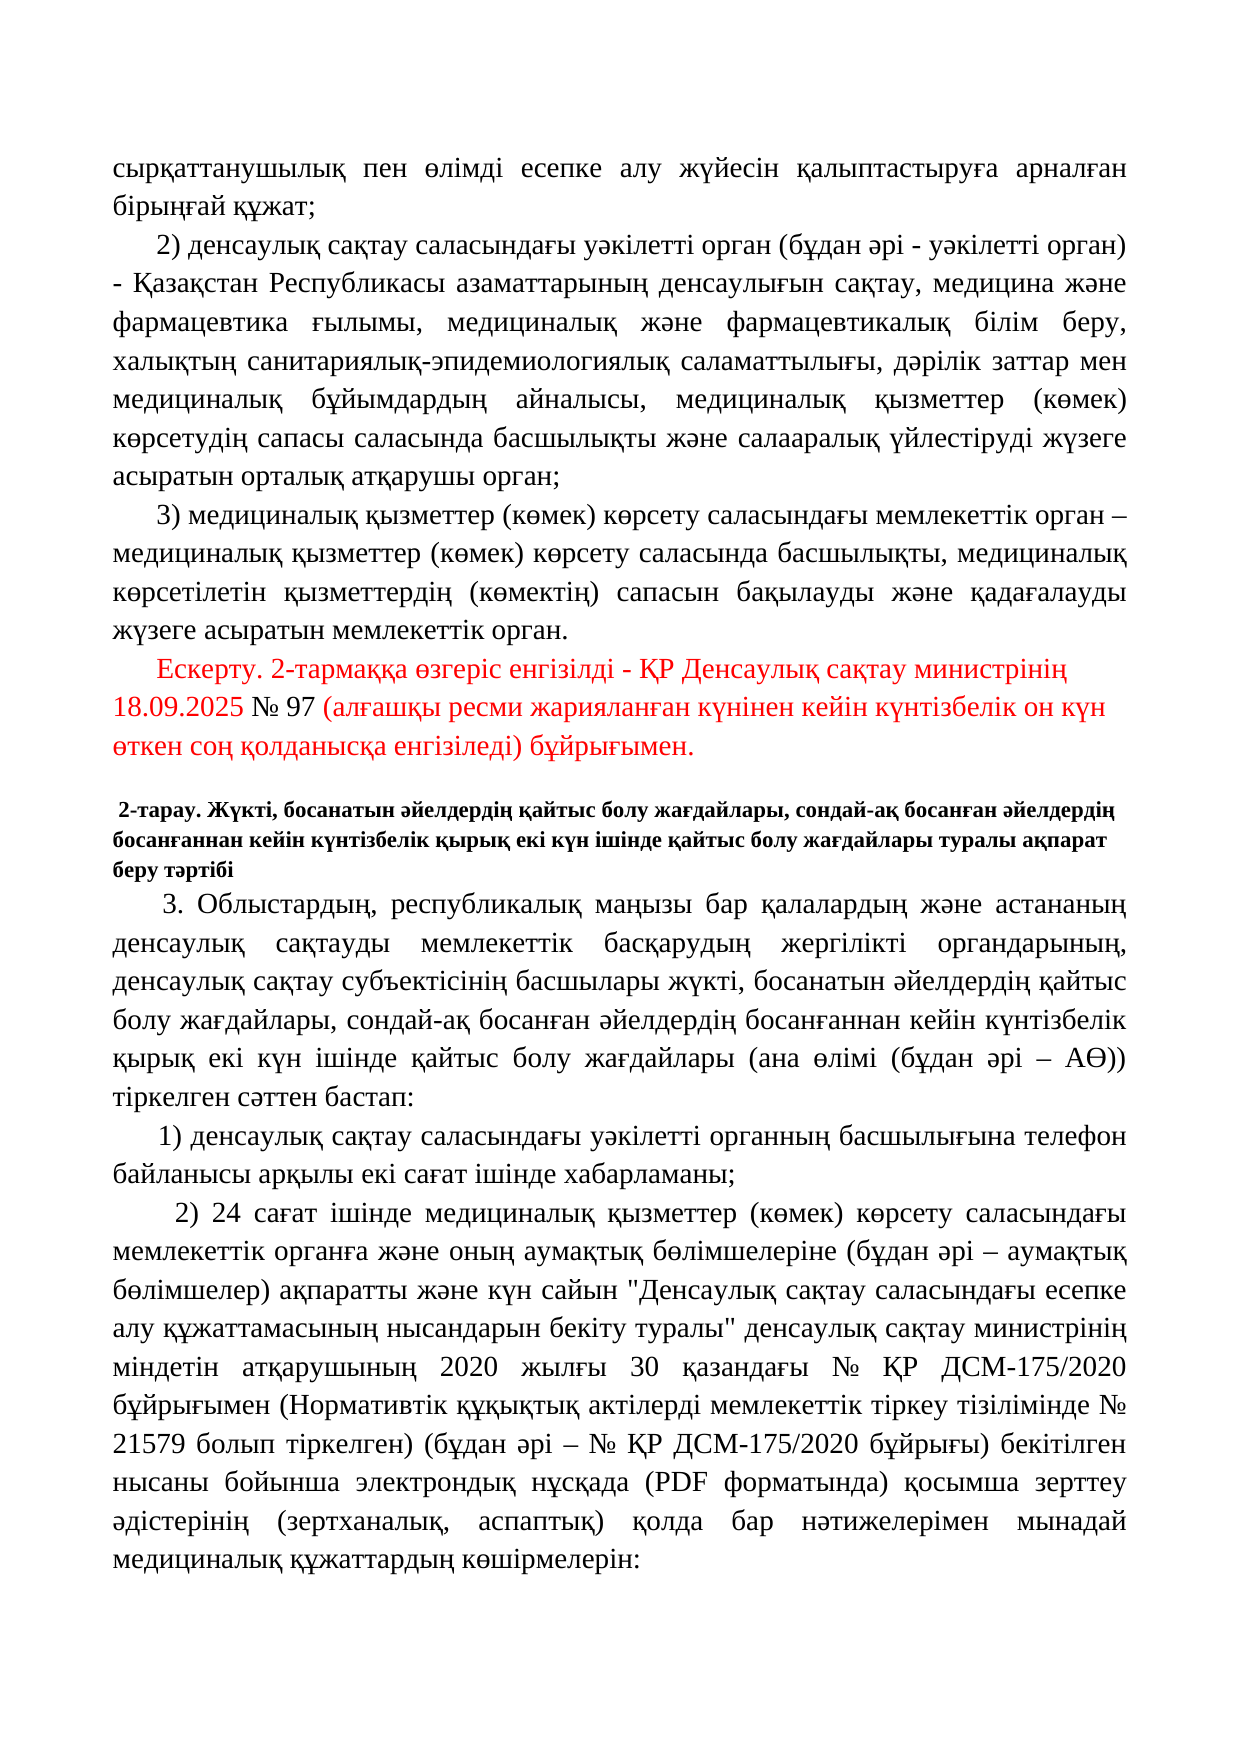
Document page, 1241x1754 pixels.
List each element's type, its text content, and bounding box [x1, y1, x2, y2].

text 3. Облыстардың, республикалық маңызы бар қалалардың және астананың денсаулық сақтауды мемлекеттік басқарудың жергілікті органдарының, денсаулық сақтау субъектісінің басшылары жүкті, босанатын әйелдердің қайтыс болу жағдайлары, сондай-ақ босанған әйелдердің босанғаннан кейін күнтізбелік қырық екі күн ішінде қайтыс болу жағдайлары (ана өлімі (бұдан әрі – АӨ)) тіркелген сәттен бастап: [112, 886, 1128, 1113]
text 3) медициналық қызметтер (көмек) көрсету саласындағы мемлекеттік орган – медициналық қызметтер (көмек) көрсету саласында басшылықты, медициналық көрсетілетін қызметтердің (көмектің) сапасын бақылауды және қадағалауды жүзеге асыратын мемлекеттік орган. [112, 497, 1128, 646]
text 2) денсаулық сақтау саласындағы уәкілетті орган (бұдан әрі - уәкілетті орган) - Қазақстан Республикасы азаматтарының денсаулығын сақтау, медицина және фармацевтика ғылымы, медициналық және фармацевтикалық білім беру, халықтың санитариялық-эпидемиологиялық саламаттылығы, дәрілік заттар мен медициналық бұйымдардың айналысы, медициналық қызметтер (көмек) көрсетудің сапасы саласында басшылықты және салааралық үйлестіруді жүзеге асыратын орталық атқарушы орган; [112, 227, 1128, 492]
text 1) денсаулық сақтау саласындағы уәкілетті органның басшылығына телефон байланысы арқылы екі сағат ішінде хабарламаны; [112, 1118, 1128, 1190]
text Ескерту. 2-тармаққа өзгеріс енгізілді - ҚР Денсаулық сақтау министрінің 18.09.2025 № 97 (алғашқы ресми жарияланған күнінен кейін күнтізбелік он күн өткен соң қолданысқа енгізіледі) бұйрығымен. [112, 651, 1128, 792]
text 2-тарау. Жүкті, босанатын әйелдердің қайтыс болу жағдайлары, сондай-ақ босанған әйелдердің босанғаннан кейін күнтізбелік қырық екі күн ішінде қайтыс болу жағдайлары туралы ақпарат беру тәртібі [112, 796, 1128, 882]
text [112, 150, 1128, 222]
text 2) 24 сағат ішінде медициналық қызметтер (көмек) көрсету саласындағы мемлекеттік органға және оның аумақтық бөлімшелеріне (бұдан әрі – аумақтық бөлімшелер) ақпаратты және күн сайын "Денсаулық сақтау саласындағы есепке алу құжаттамасының нысандарын бекіту туралы" денсаулық сақтау министрінің міндетін атқарушының 2020 жылғы 30 қазандағы № ҚР ДСМ-175/2020 бұйрығымен (Нормативтік құқықтық актілерді мемлекеттік тіркеу тізілімінде № 21579 болып тіркелген) (бұдан әрі – № ҚР ДСМ-175/2020 бұйрығы) бекітілген нысаны бойынша электрондық нұсқада (PDF форматында) қосымша зерттеу әдістерінің (зертханалық, аспаптық) қолда бар нәтижелерімен мынадай медициналық құжаттардың көшірмелерін: [112, 1195, 1128, 1575]
